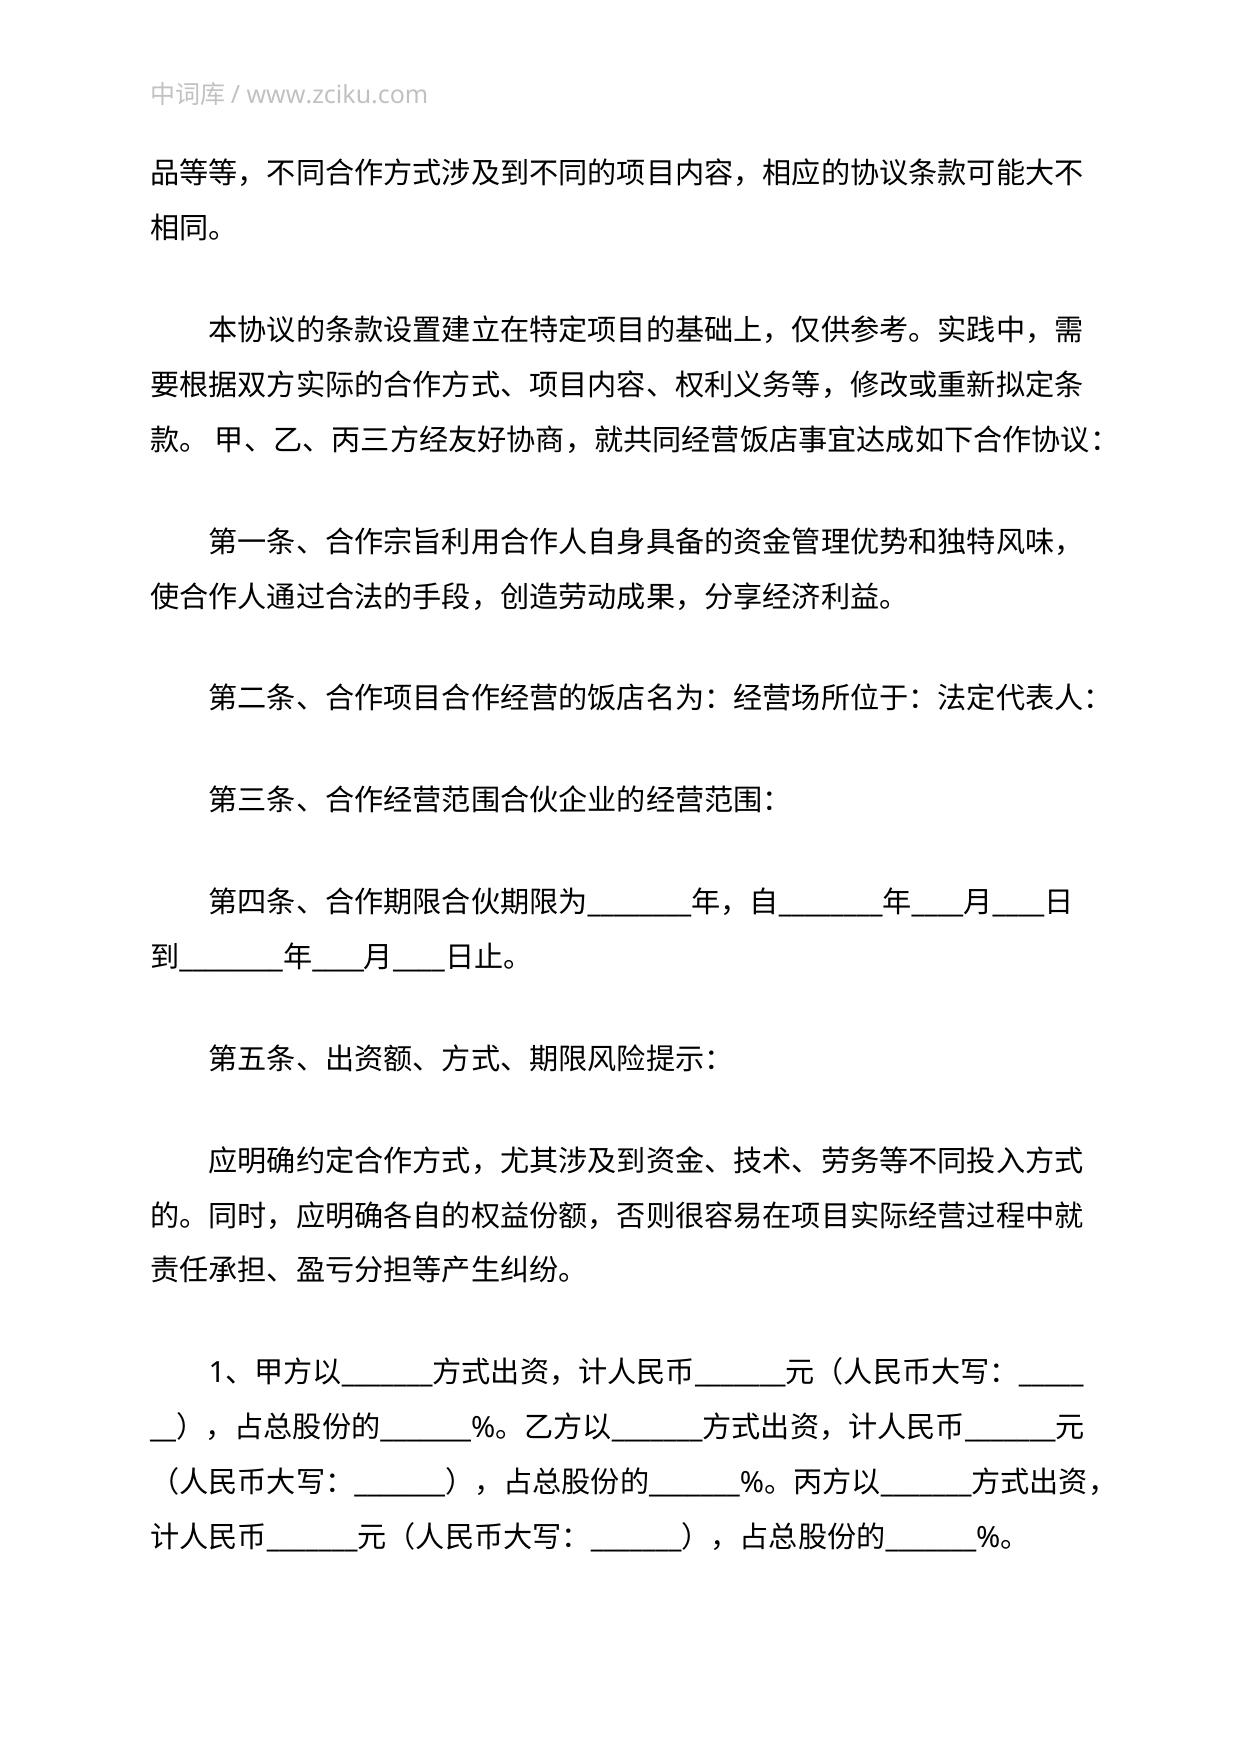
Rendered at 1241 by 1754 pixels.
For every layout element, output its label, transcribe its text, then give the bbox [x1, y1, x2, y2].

text 1、甲方以_______方式出资，计人民币_______元（人民币大写：_______），占总股份的_______%。乙方以_______方式出资，计人民币_______元（人民币大写：_______），占总股份的_______%。丙方以_______方式出资，计人民币_______元（人民币大写：_______），占总股份的_______%。 [150, 1349, 1090, 1556]
text 第五条、出资额、方式、期限风险提示： [150, 1035, 1090, 1078]
text 本协议的条款设置建立在特定项目的基础上，仅供参考。实践中，需要根据双方实际的合作方式、项目内容、权利义务等，修改或重新拟定条款。 甲、乙、丙三方经友好协商，就共同经营饭店事宜达成如下合作协议： [150, 307, 1090, 459]
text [150, 150, 1090, 247]
text 第三条、合作经营范围合伙企业的经营范围： [150, 777, 1090, 819]
text 第二条、合作项目合作经营的饭店名为：经营场所位于：法定代表人： [150, 675, 1090, 717]
text 第一条、合作宗旨利用合作人自身具备的资金管理优势和独特风味，使合作人通过合法的手段，创造劳动成果，分享经济利益。 [150, 518, 1090, 615]
text 应明确约定合作方式，尤其涉及到资金、技术、劳务等不同投入方式的。同时，应明确各自的权益份额，否则很容易在项目实际经营过程中就责任承担、盈亏分担等产生纠纷。 [150, 1137, 1090, 1289]
text 第四条、合作期限合伙期限为________年，自________年____月____日到________年____月____日止。 [150, 878, 1090, 976]
